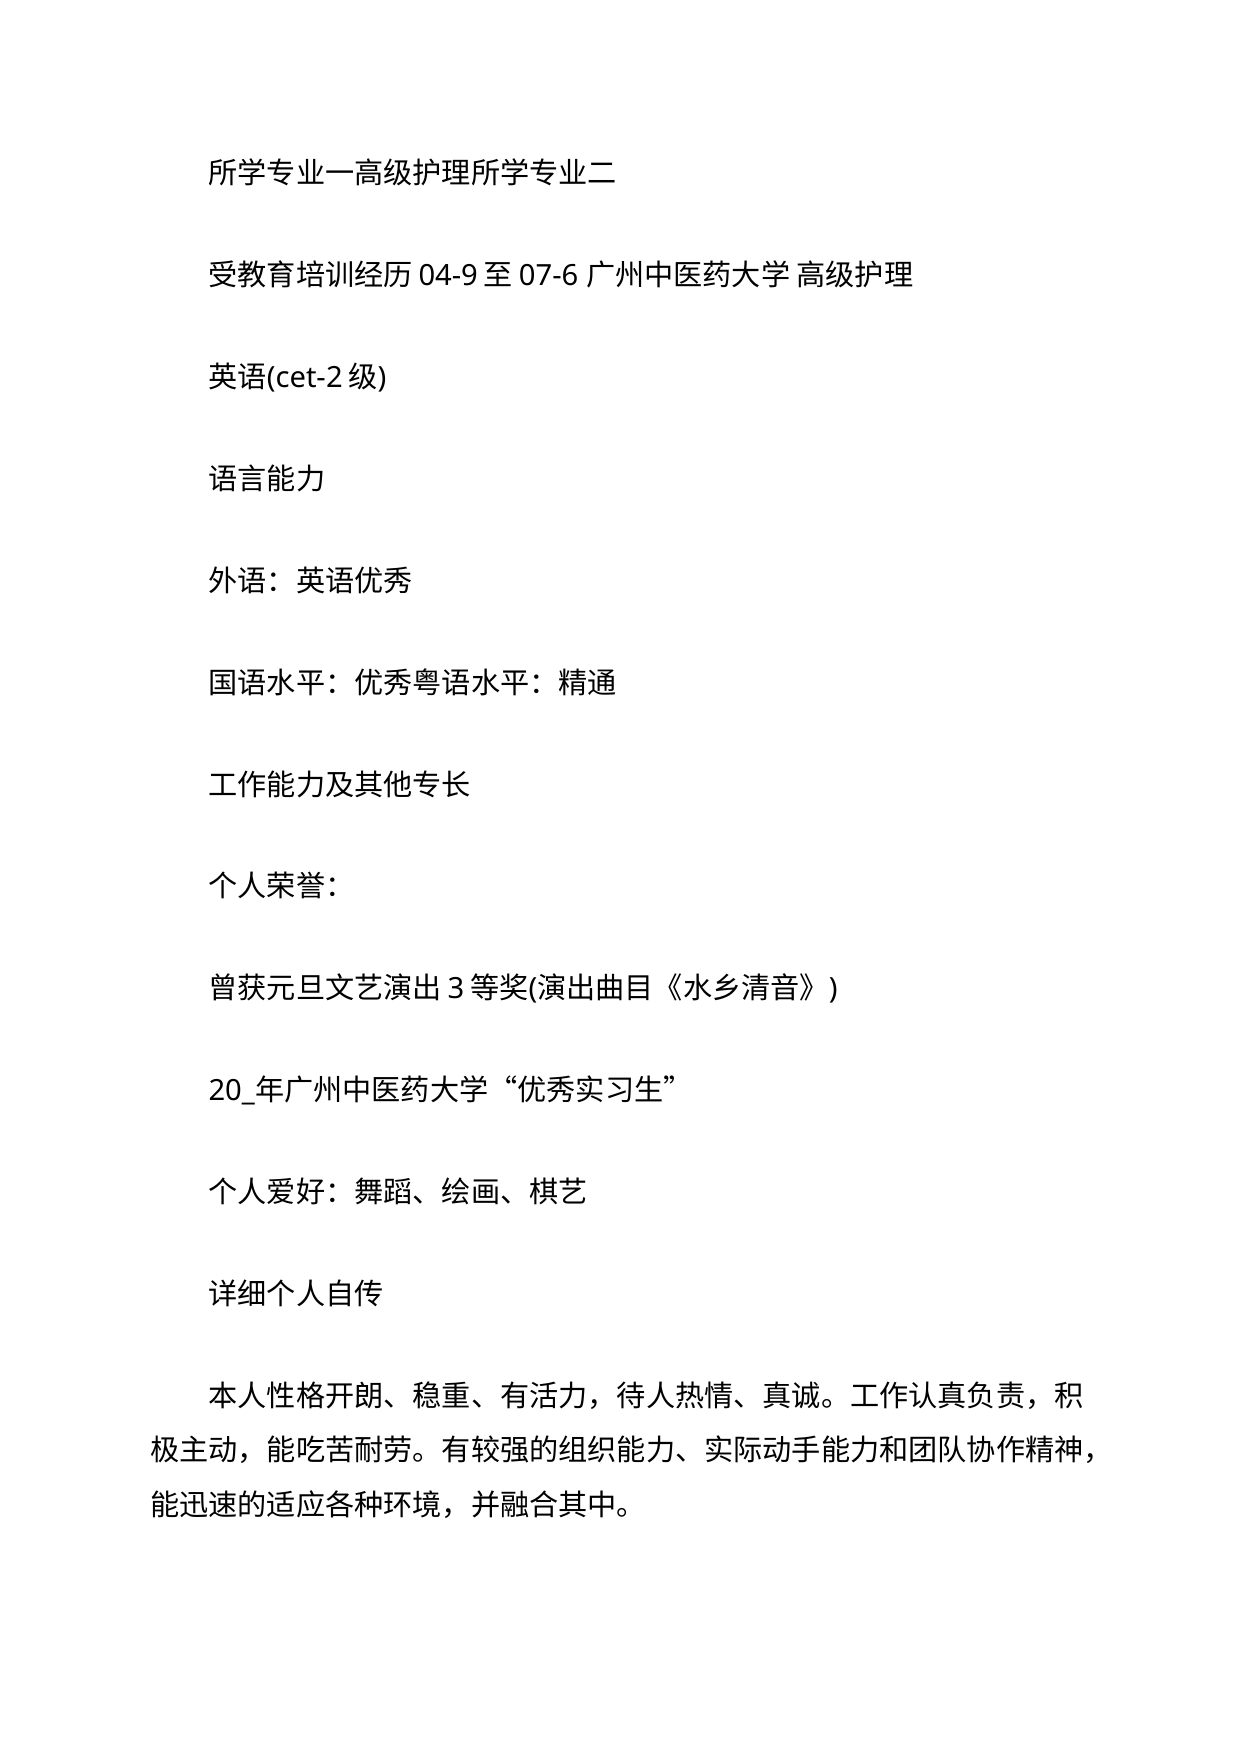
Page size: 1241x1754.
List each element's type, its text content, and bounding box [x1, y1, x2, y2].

text 20_年广州中医药大学“优秀实习生” [150, 1067, 1090, 1109]
text 外语：英语优秀 [150, 557, 1090, 600]
text 语言能力 [150, 456, 1090, 498]
text 工作能力及其他专长 [150, 761, 1090, 803]
text 个人荣誉： [150, 863, 1090, 905]
text 国语水平：优秀粤语水平：精通 [150, 659, 1090, 702]
text 本人性格开朗、稳重、有活力，待人热情、真诚。工作认真负责，积极主动，能吃苦耐劳。有较强的组织能力、实际动手能力和团队协作精神，能迅速的适应各种环境，并融合其中。 [150, 1372, 1090, 1524]
text 个人爱好：舞蹈、绘画、棋艺 [150, 1168, 1090, 1211]
text 所学专业一高级护理所学专业二 [150, 150, 1090, 192]
text 曾获元旦文艺演出3等奖(演出曲目《水乡清音》) [150, 964, 1090, 1007]
text 受教育培训经历04-9至07-6 广州中医药大学 高级护理 [150, 252, 1090, 294]
text 英语(cet-2级) [150, 354, 1090, 396]
text 详细个人自传 [150, 1270, 1090, 1313]
